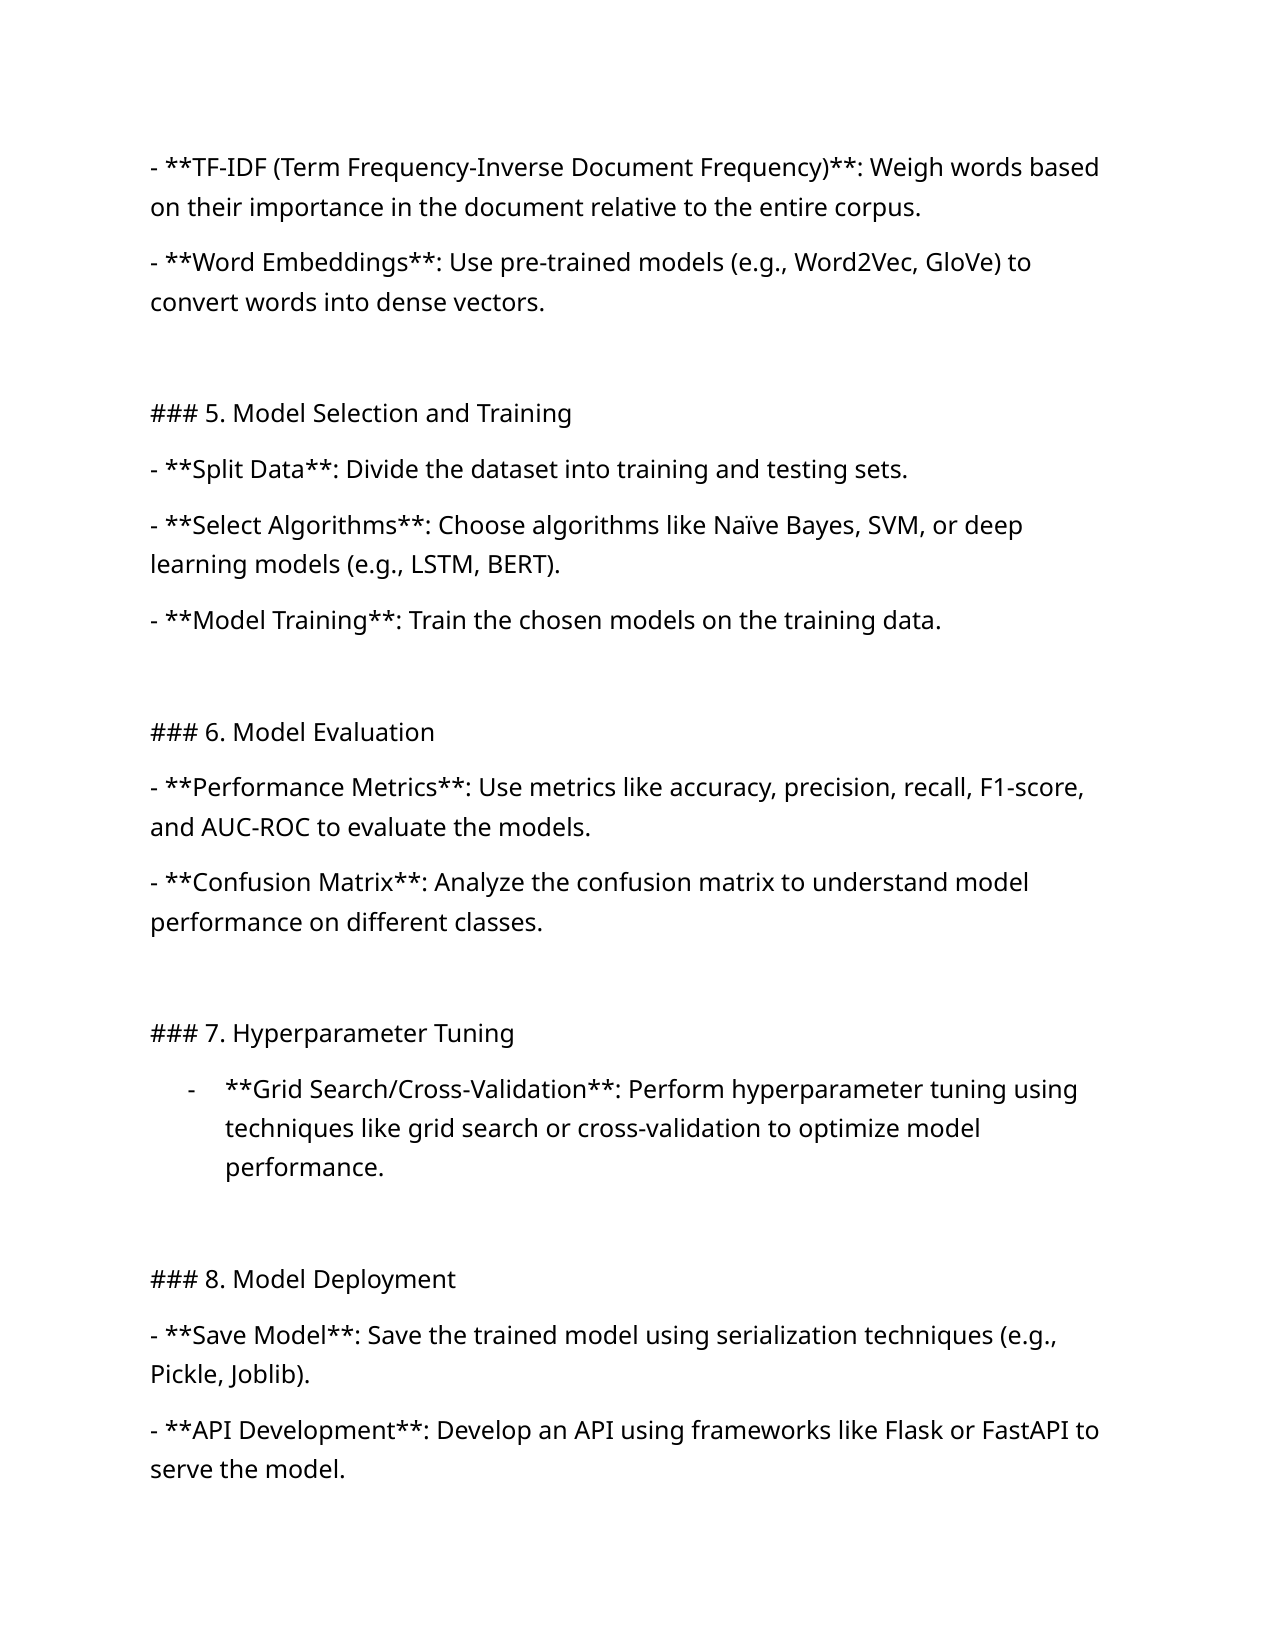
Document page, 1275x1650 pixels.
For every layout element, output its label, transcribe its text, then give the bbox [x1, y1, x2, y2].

list **Grid Search/Cross-Validation**: Perform hyperparameter tuning using techniques like grid search or cross-validation to optimize model performance. [187, 1072, 1125, 1184]
text - **Model Training**: Train the chosen models on the training data. [150, 602, 1125, 637]
text - **Split Data**: Divide the dataset into training and testing sets. [150, 452, 1125, 486]
text - **Word Embeddings**: Use pre-trained models (e.g., Word2Vec, GloVe) to convert words into dense vectors. [150, 245, 1125, 318]
text - **Select Algorithms**: Choose algorithms like Naïve Bayes, SVM, or deep learning models (e.g., LSTM, BERT). [150, 507, 1125, 581]
text ### 7. Hyperparameter Tuning [150, 1016, 1125, 1050]
text - **TF-IDF (Term Frequency-Inverse Document Frequency)**: Weigh words based on their importance in the document relative to the entire corpus. [150, 150, 1125, 223]
text ### 5. Model Selection and Training [150, 396, 1125, 430]
text ### 6. Model Evaluation [150, 714, 1125, 748]
text - **API Development**: Develop an API using frameworks like Flask or FastAPI to serve the model. [150, 1412, 1125, 1486]
text - **Save Model**: Save the trained model using serialization techniques (e.g., Pickle, Joblib). [150, 1317, 1125, 1391]
text ### 8. Model Deployment [150, 1262, 1125, 1296]
text - **Confusion Matrix**: Analyze the confusion matrix to understand model performance on different classes. [150, 865, 1125, 938]
text - **Performance Metrics**: Use metrics like accuracy, precision, recall, F1-score, and AUC-ROC to evaluate the models. [150, 770, 1125, 843]
